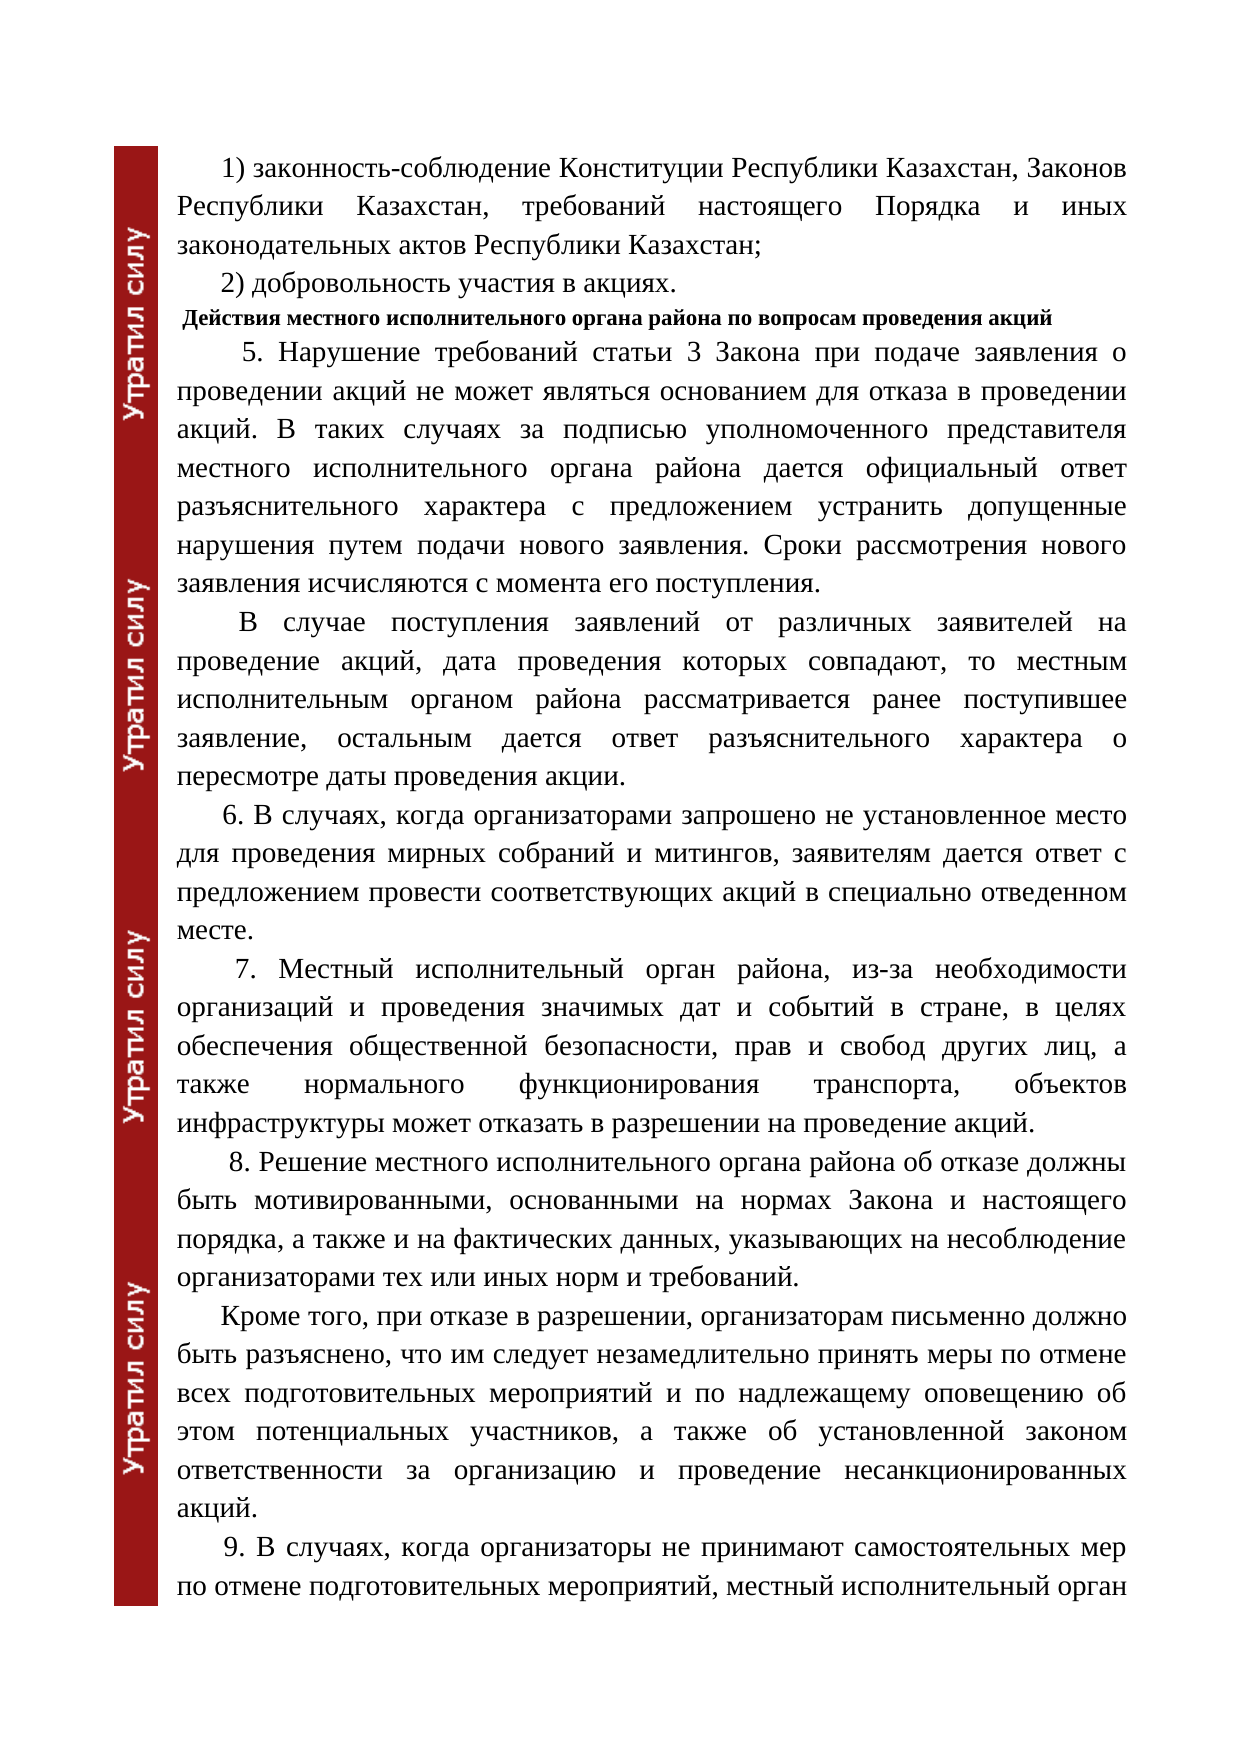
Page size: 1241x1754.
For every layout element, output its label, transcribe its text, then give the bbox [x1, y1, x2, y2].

picture [114, 599, 158, 604]
picture [114, 1139, 158, 1144]
text 6. В случаях, когда организаторами запрошено не установленное место для проведения мирных собраний и митингов, заявителям дается ответ с предложением провести соответствующих акций в специально отведенном месте. [112, 797, 1128, 946]
picture [114, 792, 158, 797]
picture [114, 299, 158, 304]
text В случае поступления заявлений от различных заявителей на проведение акций, дата проведения которых совпадают, то местным исполнительным органом района рассматривается ранее поступившее заявление, остальным дается ответ разъяснительного характера о пересмотре даты проведения акции. [112, 604, 1128, 792]
text 2) добровольность участия в акциях. [112, 266, 1128, 299]
text 7. Местный исполнительный орган района, из-за необходимости организаций и проведения значимых дат и событий в стране, в целях обеспечения общественной безопасности, прав и свобод других лиц, а также нормального функционирования транспорта, объектов инфраструктуры может отказать в разрешении на проведение акций. [112, 951, 1128, 1139]
picture [114, 1601, 158, 1606]
text Действия местного исполнительного органа района по вопросам проведения акций [112, 304, 1128, 331]
picture [114, 146, 158, 150]
text 8. Решение местного исполнительного органа района об отказе должны быть мотивированными, основанными на нормах Закона и настоящего порядка, а также и на фактических данных, указывающих на несоблюдение организаторами тех или иных норм и требований. [112, 1144, 1128, 1293]
text 1) законность-соблюдение Конституции Республики Казахстан, Законов Республики Казахстан, требований настоящего Порядка и иных законодательных актов Республики Казахстан; [112, 150, 1128, 261]
text Кроме того, при отказе в разрешении, организаторам письменно должно быть разъяснено, что им следует незамедлительно принять меры по отмене всех подготовительных мероприятий и по надлежащему оповещению об этом потенциальных участников, а также об установленной законом ответственности за организацию и проведение несанкционированных акций. [112, 1298, 1128, 1524]
picture [114, 1524, 158, 1529]
picture [114, 261, 158, 266]
picture [114, 1293, 158, 1298]
text 5. Нарушение требований статьи 3 Закона при подаче заявления о проведении акций не может являться основанием для отказа в проведении акций. В таких случаях за подписью уполномоченного представителя местного исполнительного органа района дается официальный ответ разъяснительного характера с предложением устранить допущенные нарушения путем подачи нового заявления. Сроки рассмотрения нового заявления исчисляются с момента его поступления. [112, 334, 1128, 599]
picture [114, 946, 158, 951]
